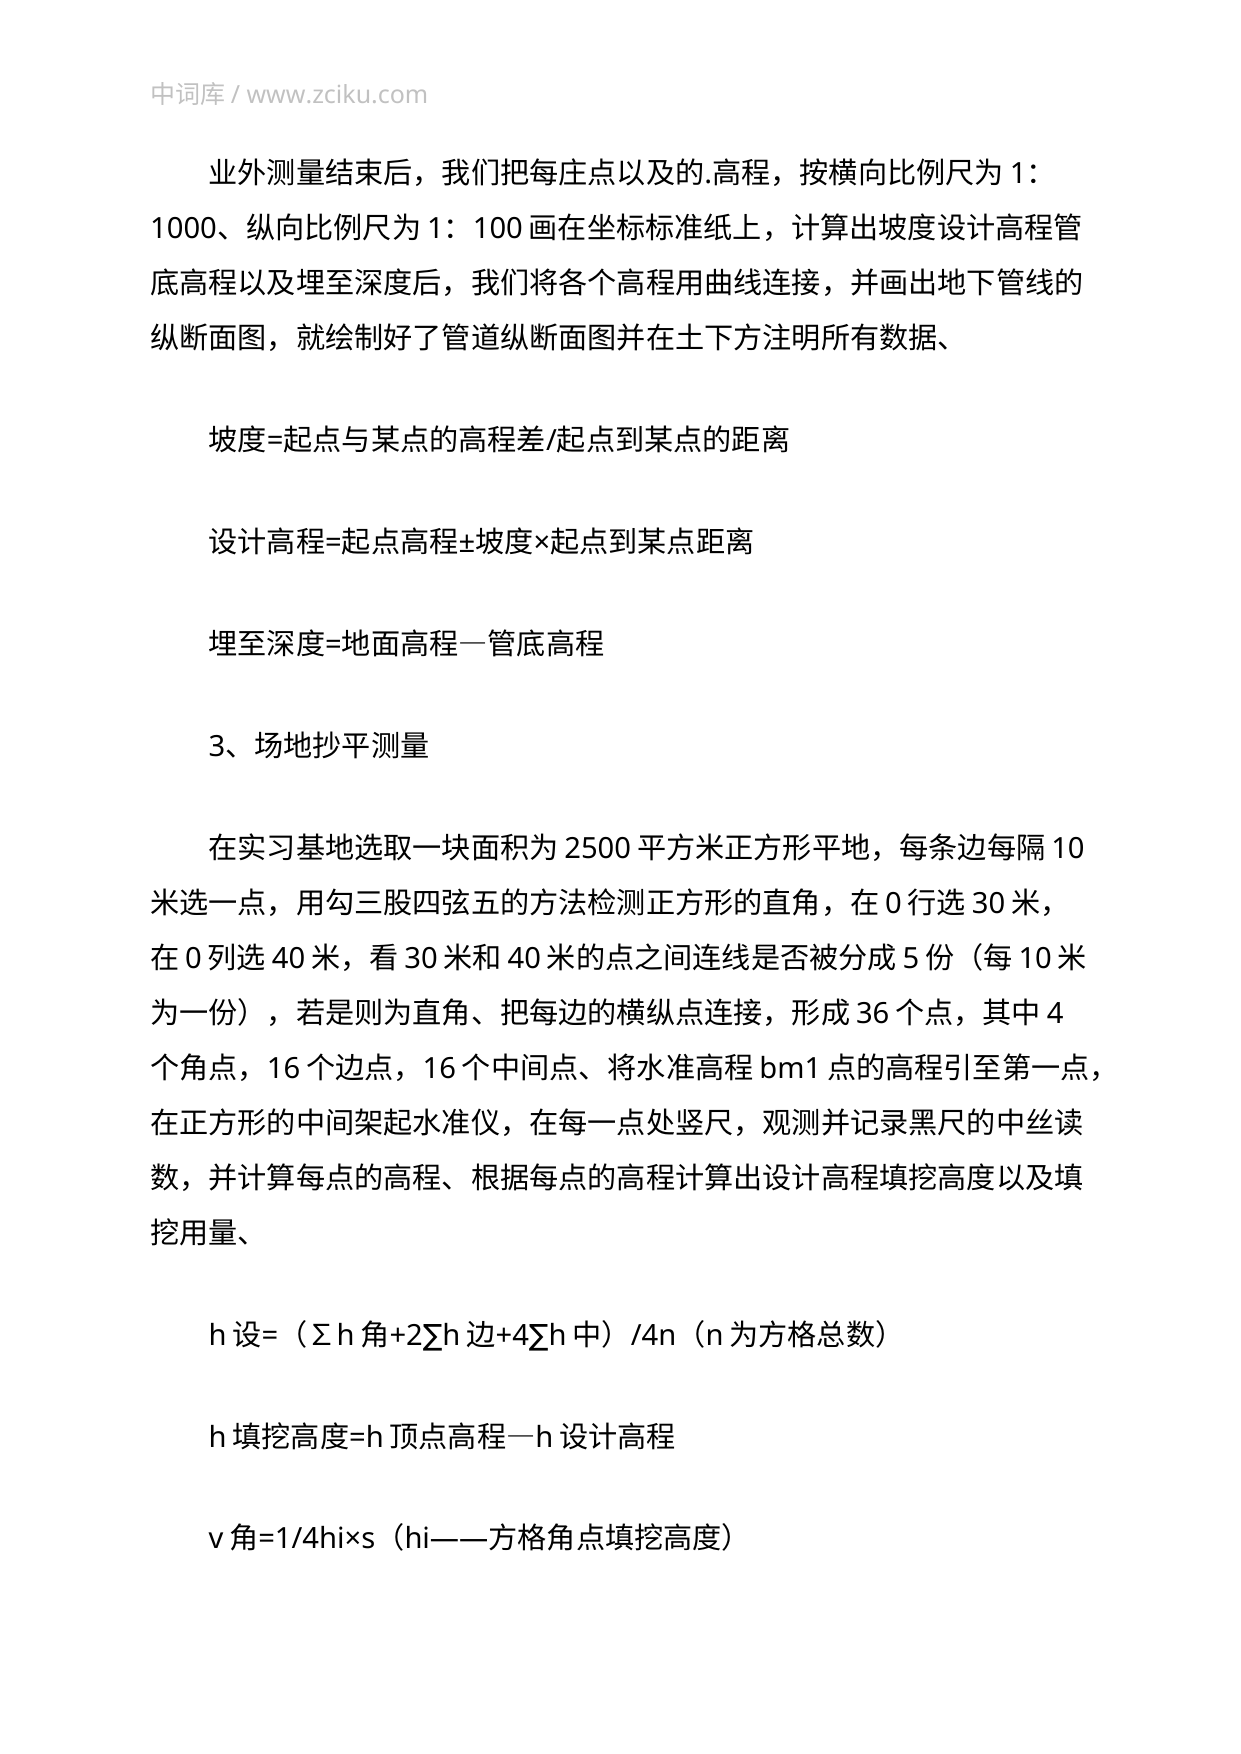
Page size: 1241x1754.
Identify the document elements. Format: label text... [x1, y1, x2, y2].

text 坡度=起点与某点的高程差/起点到某点的距离 [150, 417, 1090, 459]
text 设计高程=起点高程±坡度×起点到某点距离 [150, 519, 1090, 561]
text 业外测量结束后，我们把每庄点以及的.高程，按横向比例尺为1：1000、纵向比例尺为1：100画在坐标标准纸上，计算出坡度设计高程管底高程以及埋至深度后，我们将各个高程用曲线连接，并画出地下管线的纵断面图，就绘制好了管道纵断面图并在土下方注明所有数据、 [150, 150, 1090, 357]
text h设=（∑h角+2∑h边+4∑h中）/4n（n为方格总数） [150, 1311, 1090, 1353]
text 在实习基地选取一块面积为2500平方米正方形平地，每条边每隔10米选一点，用勾三股四弦五的方法检测正方形的直角，在0行选30米，在0列选40米，看30米和40米的点之间连线是否被分成5份（每10米为一份），若是则为直角、把每边的横纵点连接，形成36个点，其中4个角点，16个边点，16个中间点、将水准高程bm1点的高程引至第一点，在正方形的中间架起水准仪，在每一点处竖尺，观测并记录黑尺的中丝读数，并计算每点的高程、根据每点的高程计算出设计高程填挖高度以及填挖用量、 [150, 824, 1090, 1252]
text 3、场地抄平测量 [150, 723, 1090, 765]
text h填挖高度=h顶点高程—h设计高程 [150, 1413, 1090, 1456]
text 埋至深度=地面高程—管底高程 [150, 621, 1090, 663]
text v角=1/4hi×s（hi――方格角点填挖高度） [150, 1515, 1090, 1557]
